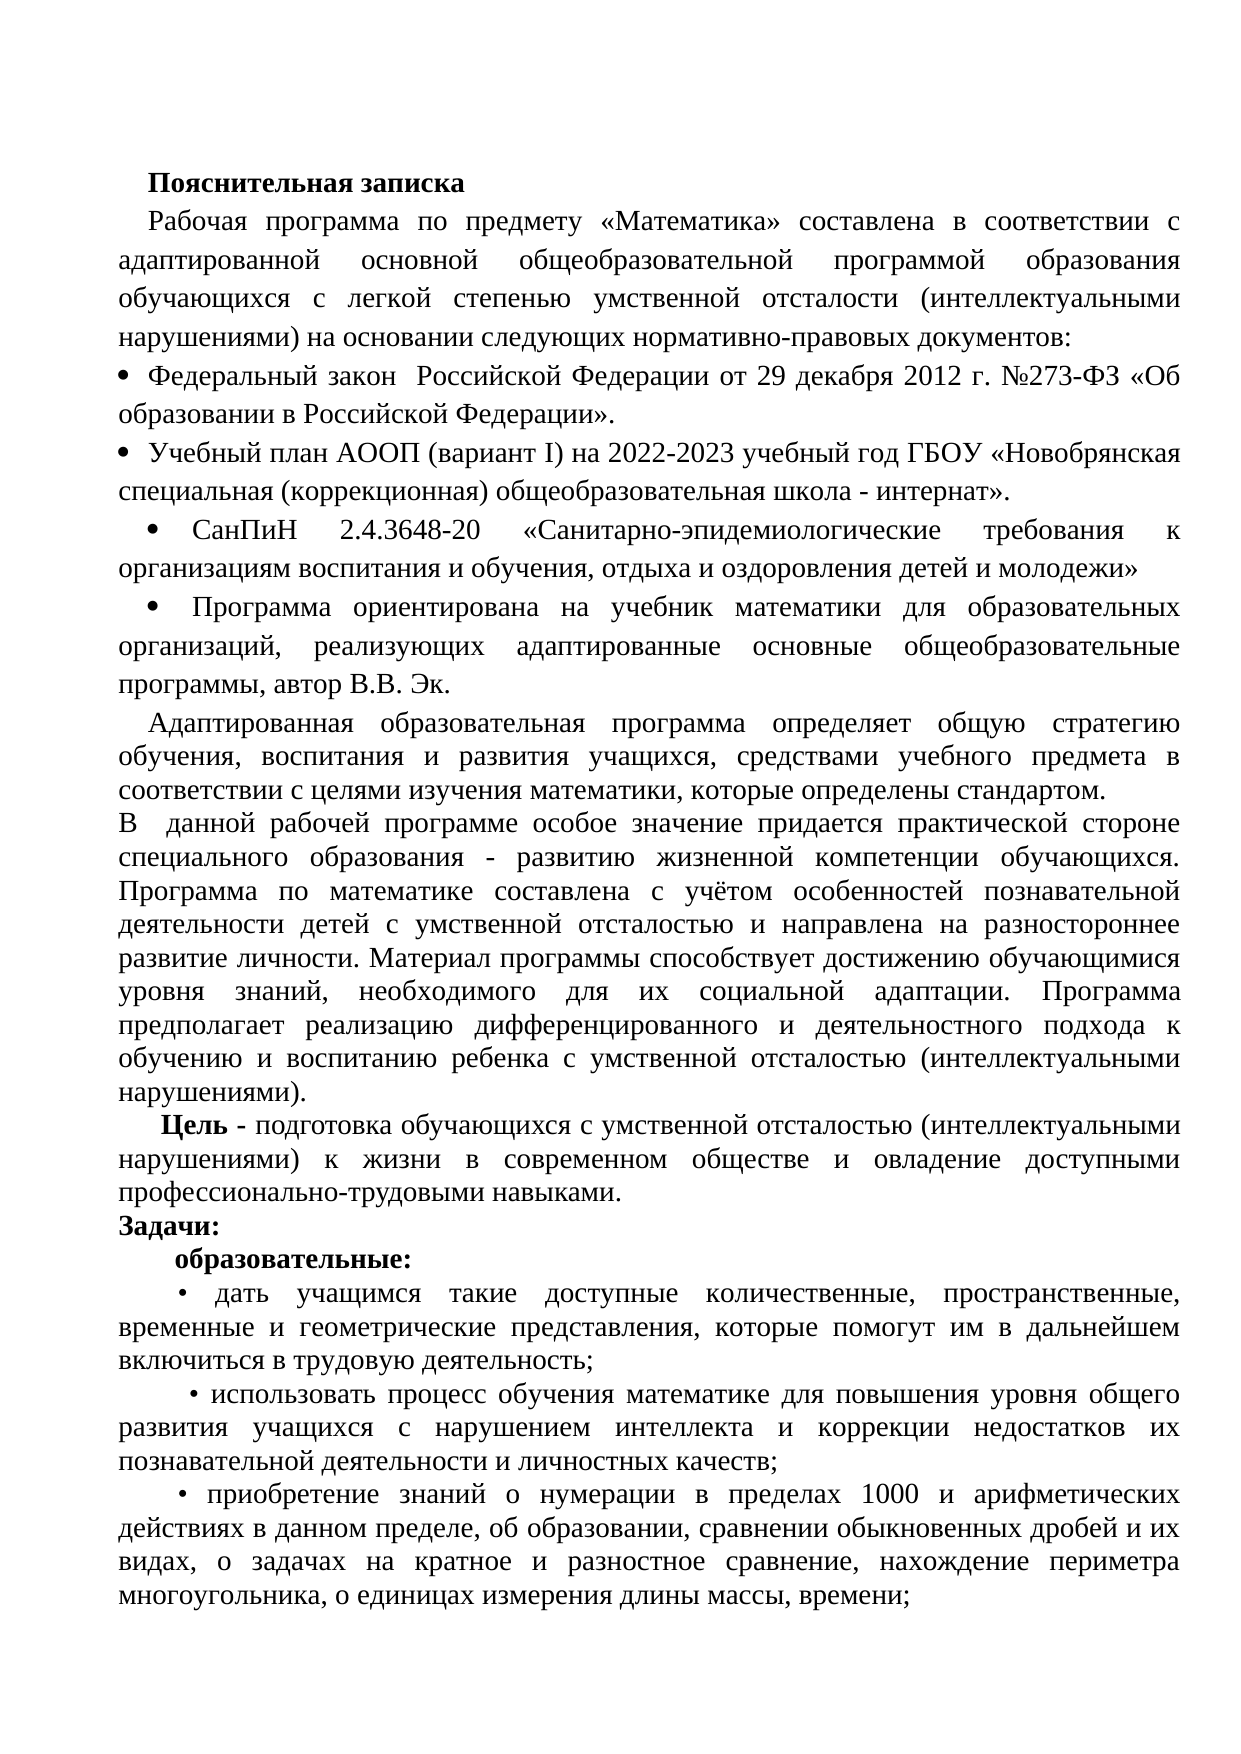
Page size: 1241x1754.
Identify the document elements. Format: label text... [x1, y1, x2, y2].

text Пояснительная записка [118, 165, 1181, 198]
text Адаптированная образовательная программа определяет общую стратегию обучения, воспитания и развития учащихся, средствами учебного предмета в соответствии с целями изучения математики, которые определены стандартом. [118, 705, 1181, 806]
text Задачи: [118, 1208, 1181, 1242]
text Цель - подготовка обучающихся с умственной отсталостью (интеллектуальными нарушениями) к жизни в современном обществе и овладение доступными профессионально-трудовыми навыками. [118, 1107, 1181, 1208]
list Программа ориентирована на учебник математики для образовательных организаций, реализующих адаптированные основные общеобразовательные программы, автор В.В. Эк. [118, 589, 1181, 700]
list СанПиН 2.4.3648-20 «Санитарно-эпидемиологические требования к организациям воспитания и обучения, отдыха и оздоровления детей и молодежи» [118, 512, 1181, 584]
text В данной рабочей программе особое значение придается практической стороне специального образования - развитию жизненной компетенции обучающихся. Программа по математике составлена с учётом особенностей познавательной деятельности детей с умственной отсталостью и направлена на разностороннее развитие личности. Материал программы способствует достижению обучающимися уровня знаний, необходимого для их социальной адаптации. Программа предполагает реализацию дифференцированного и деятельностного подхода к обучению и воспитанию ребенка с умственной отсталостью (интеллектуальными нарушениями). [118, 806, 1181, 1107]
text Рабочая программа по предмету «Математика» составлена в соответствии с адаптированной основной общеобразовательной программой образования обучающихся с легкой степенью умственной отсталости (интеллектуальными нарушениями) на основании следующих нормативно-правовых документов: [118, 203, 1181, 353]
text • приобретение знаний о нумерации в пределах 1000 и арифметических действиях в данном пределе, об образовании, сравнении обыкновенных дробей и их видах, о задачах на кратное и разностное сравнение, нахождение периметра многоугольника, о единицах измерения длины массы, времени; [118, 1476, 1181, 1611]
list Федеральный закон Российской Федерации от 29 декабря 2012 г. №273-ФЗ «Об образовании в Российской Федерации». [118, 358, 1181, 430]
text образовательные: [118, 1242, 1181, 1275]
text • использовать процесс обучения математике для повышения уровня общего развития учащихся с нарушением интеллекта и коррекции недостатков их познавательной деятельности и личностных качеств; [118, 1376, 1181, 1476]
text • дать учащимся такие доступные количественные, пространственные, временные и геометрические представления, которые помогут им в дальнейшем включиться в трудовую деятельность; [118, 1275, 1181, 1376]
list Учебный план АООП (вариант I) на 2022-2023 учебный год ГБОУ «Новобрянская специальная (коррекционная) общеобразовательная школа - интернат». [118, 435, 1181, 507]
